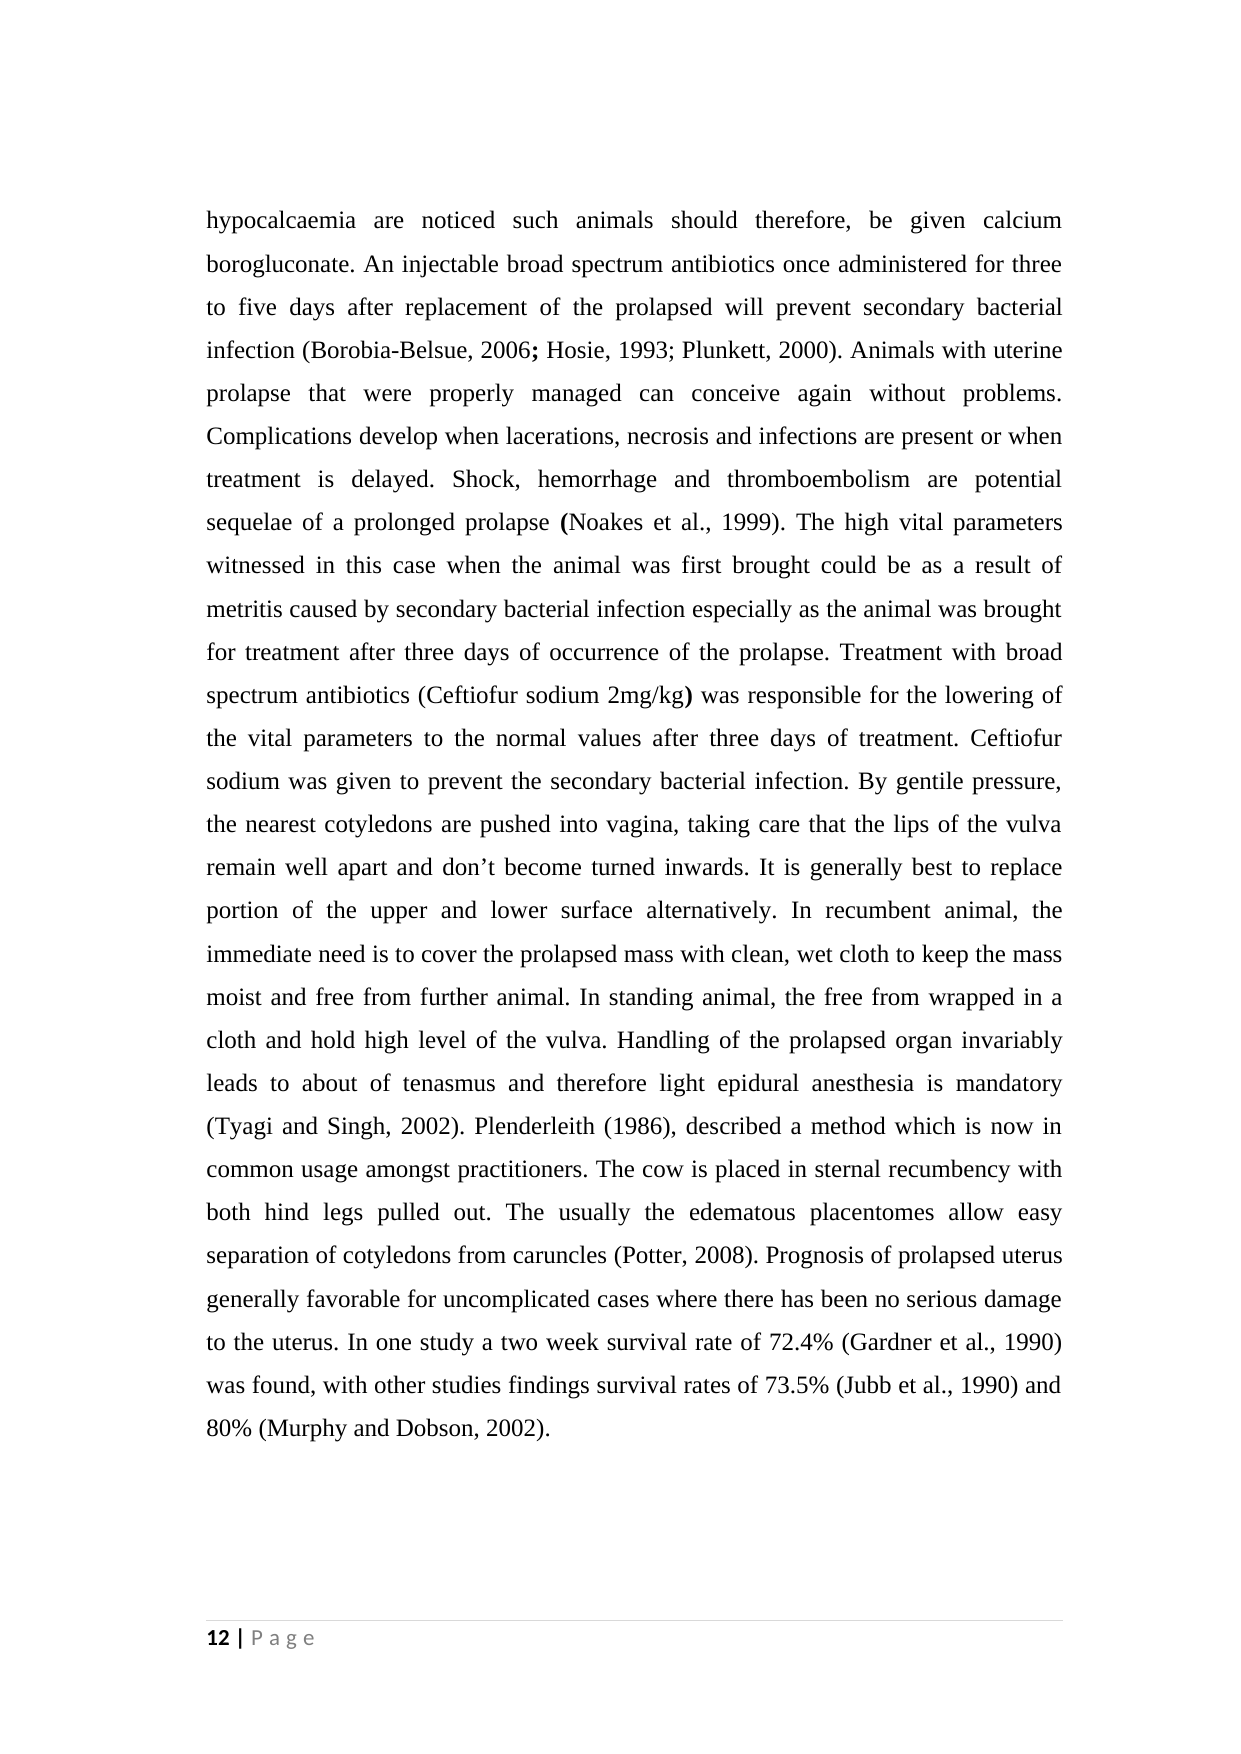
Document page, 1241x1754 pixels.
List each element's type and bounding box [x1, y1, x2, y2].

text [206, 206, 1063, 1442]
